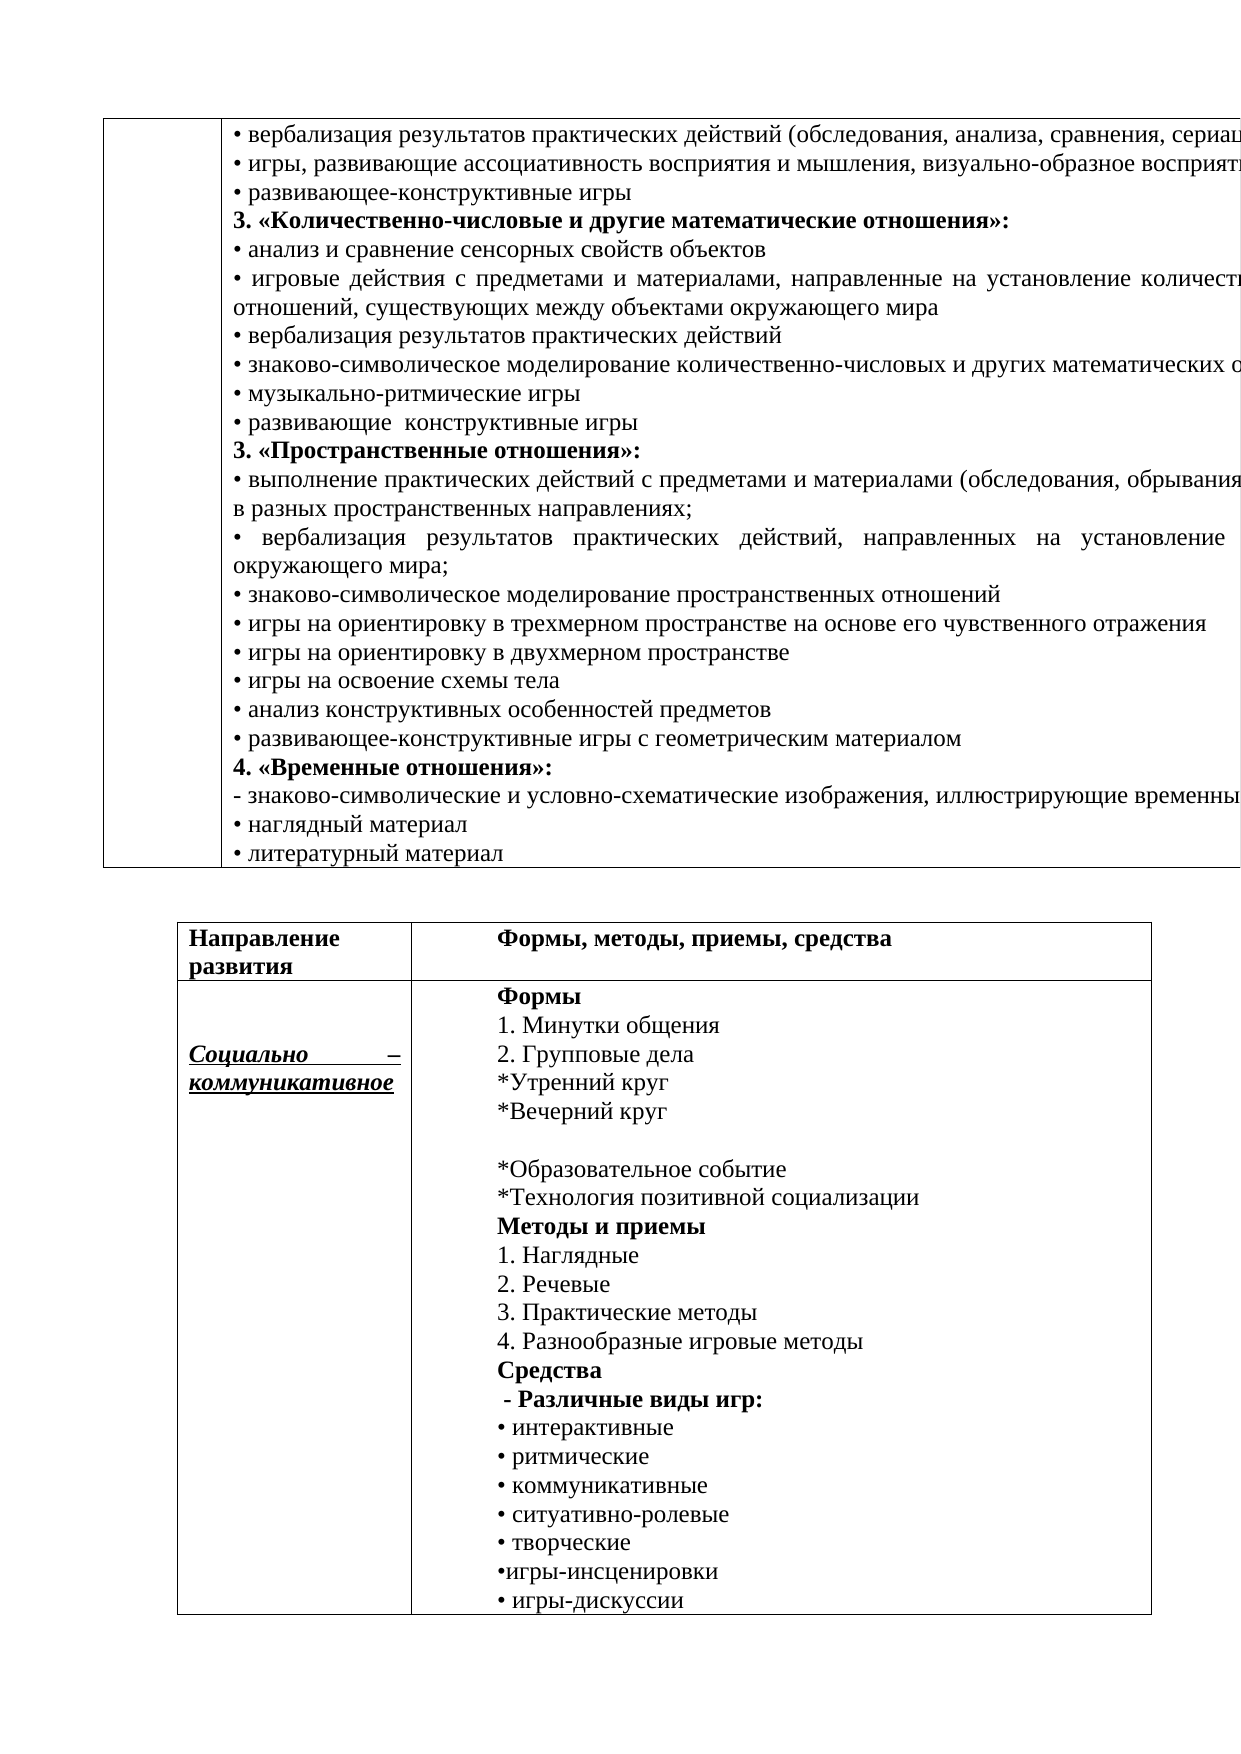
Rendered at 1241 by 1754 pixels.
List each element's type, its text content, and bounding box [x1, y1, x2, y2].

table_header Направление развития [178, 923, 411, 980]
table_header Формы, методы, приемы, средства [412, 923, 1151, 980]
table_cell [412, 981, 1151, 1614]
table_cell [178, 981, 411, 1614]
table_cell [222, 119, 1240, 867]
